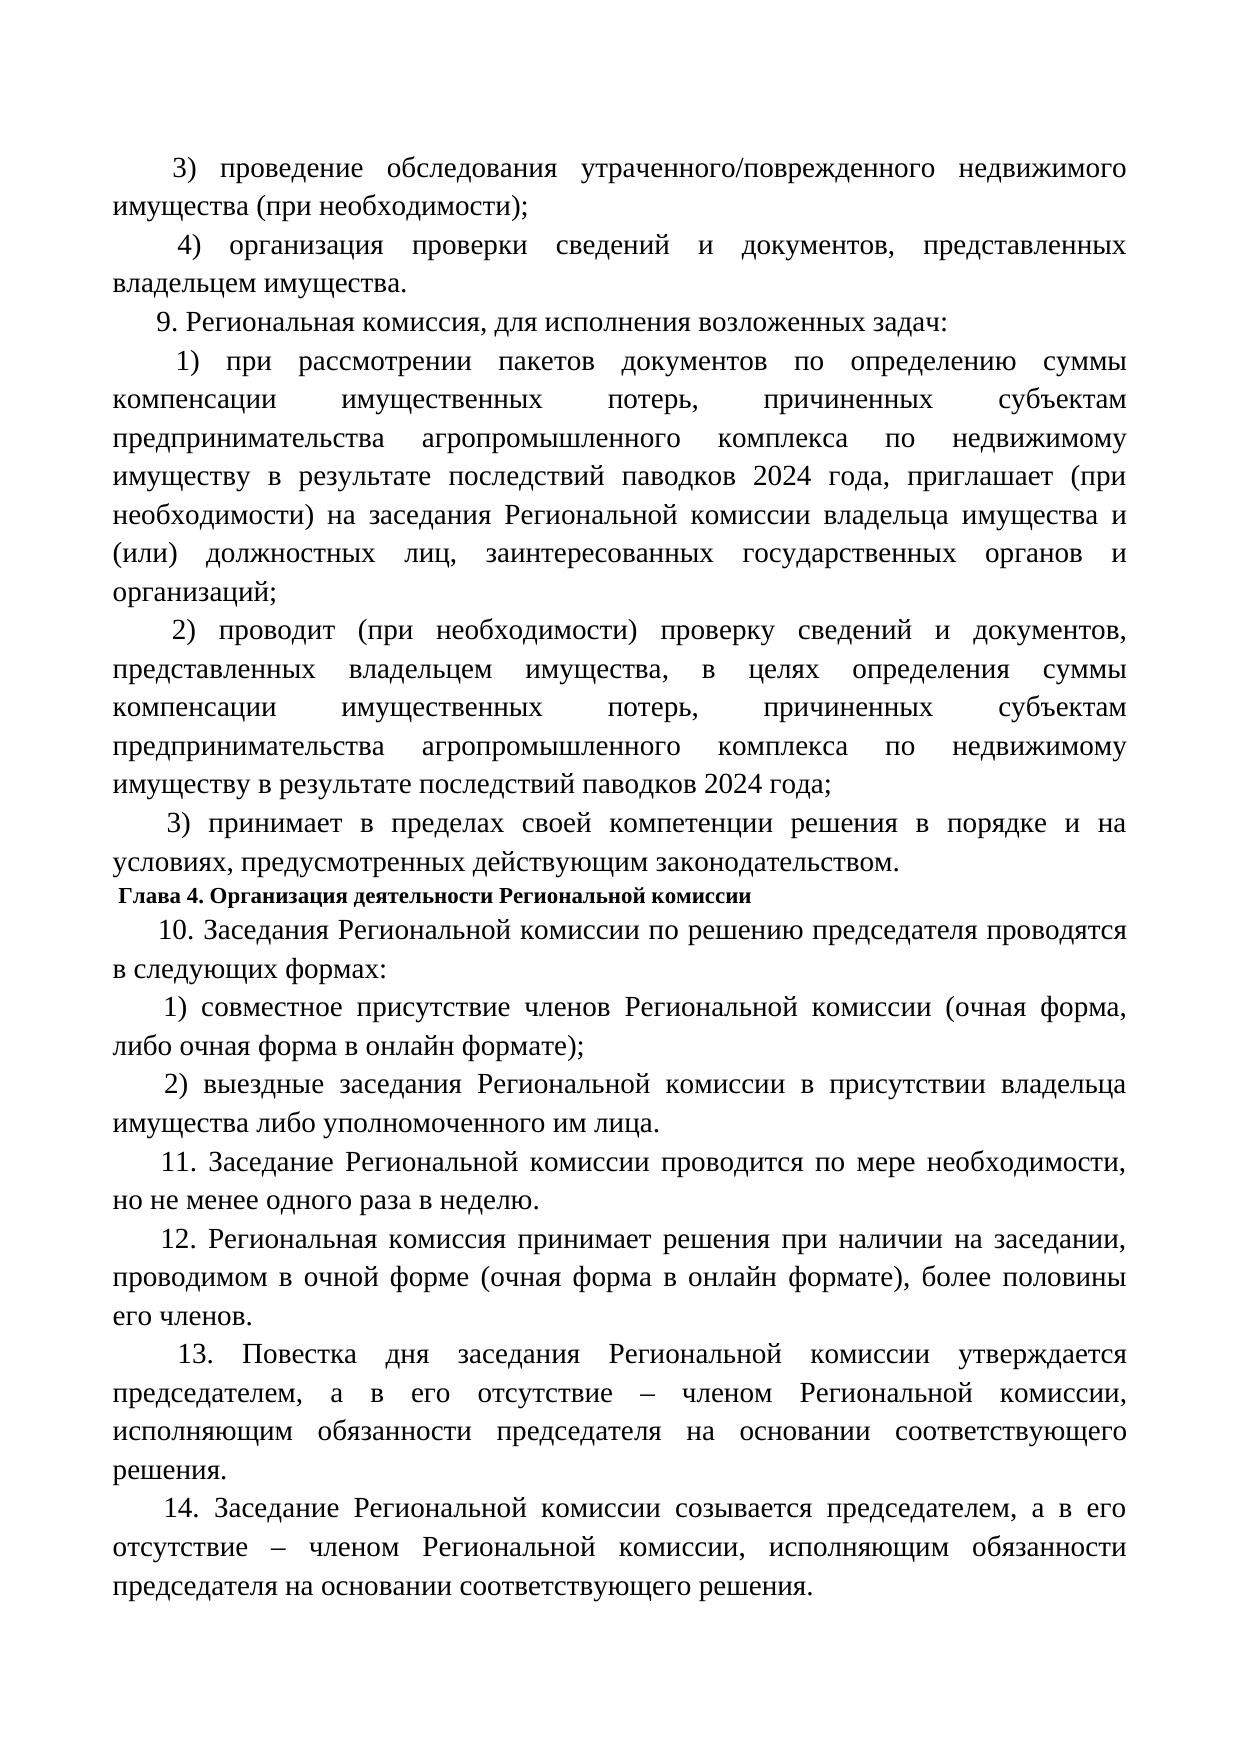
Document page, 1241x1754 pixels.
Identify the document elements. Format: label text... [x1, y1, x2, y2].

text 1) при рассмотрении пакетов документов по определению суммы компенсации имущественных потерь, причиненных субъектам предпринимательства агропромышленного комплекса по недвижимому имуществу в результате последствий паводков 2024 года, приглашает (при необходимости) на заседания Региональной комиссии владельца имущества и (или) должностных лиц, заинтересованных государственных органов и организаций; [112, 343, 1128, 607]
text 4) организация проверки сведений и документов, представленных владельцем имущества. [112, 227, 1128, 299]
text 13. Повестка дня заседания Региональной комиссии утверждается председателем, а в его отсутствие – членом Региональной комиссии, исполняющим обязанности председателя на основании соответствующего решения. [112, 1336, 1128, 1486]
text 10. Заседания Региональной комиссии по решению председателя проводятся в следующих формах: [112, 912, 1128, 984]
text 9. Региональная комиссия, для исполнения возложенных задач: [112, 304, 1128, 338]
text 2) проводит (при необходимости) проверку сведений и документов, представленных владельцем имущества, в целях определения суммы компенсации имущественных потерь, причиненных субъектам предпринимательства агропромышленного комплекса по недвижимому имуществу в результате последствий паводков 2024 года; [112, 612, 1128, 800]
text 11. Заседание Региональной комиссии проводится по мере необходимости, но не менее одного раза в неделю. [112, 1144, 1128, 1216]
text 1) совместное присутствие членов Региональной комиссии (очная форма, либо очная форма в онлайн формате); [112, 989, 1128, 1062]
text 14. Заседание Региональной комиссии созывается председателем, а в его отсутствие – членом Региональной комиссии, исполняющим обязанности председателя на основании соответствующего решения. [112, 1491, 1128, 1601]
text Глава 4. Организация деятельности Региональной комиссии [112, 882, 1128, 909]
text 3) принимает в пределах своей компетенции решения в порядке и на условиях, предусмотренных действующим законодательством. [112, 805, 1128, 877]
text 3) проведение обследования утраченного/поврежденного недвижимого имущества (при необходимости); [112, 150, 1128, 222]
text 2) выездные заседания Региональной комиссии в присутствии владельца имущества либо уполномоченного им лица. [112, 1067, 1128, 1139]
text 12. Региональная комиссия принимает решения при наличии на заседании, проводимом в очной форме (очная форма в онлайн формате), более половины его членов. [112, 1221, 1128, 1331]
